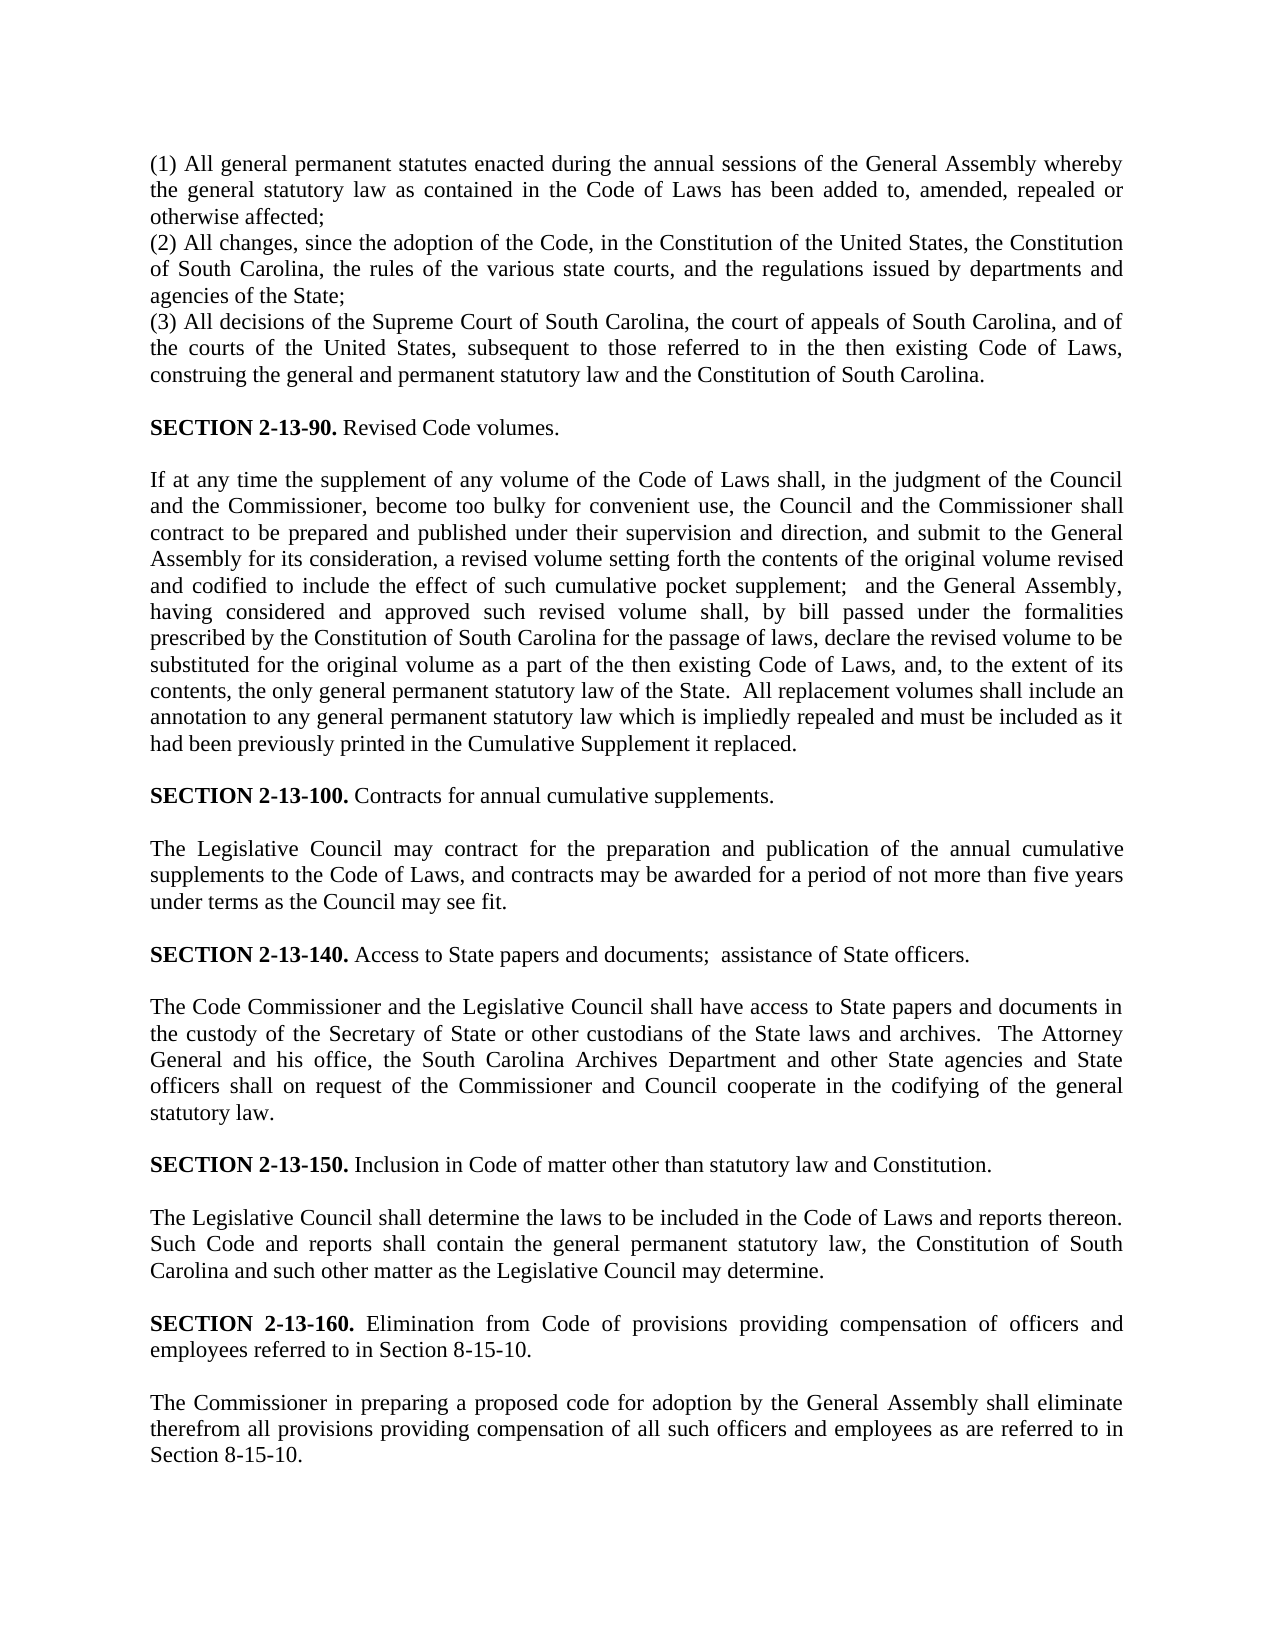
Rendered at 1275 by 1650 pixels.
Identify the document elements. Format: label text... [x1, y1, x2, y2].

text SECTION 2-13-100. Contracts for annual cumulative supplements. [150, 782, 1125, 809]
text SECTION 2-13-150. Inclusion in Code of matter other than statutory law and Constitution. [150, 1151, 1125, 1178]
text (2) All changes, since the adoption of the Code, in the Constitution of the United States, the Constitution of South Carolina, the rules of the various state courts, and the regulations issued by departments and agencies of the State; [150, 229, 1125, 308]
text The Commissioner in preparing a proposed code for adoption by the General Assembly shall eliminate therefrom all provisions providing compensation of all such officers and employees as are referred to in Section 8-15-10. [150, 1389, 1125, 1468]
text The Legislative Council may contract for the preparation and publication of the annual cumulative supplements to the Code of Laws, and contracts may be awarded for a period of not more than five years under terms as the Council may see fit. [150, 835, 1125, 914]
text SECTION 2-13-140. Access to State papers and documents; assistance of State officers. [150, 941, 1125, 967]
text (1) All general permanent statutes enacted during the annual sessions of the General Assembly whereby the general statutory law as contained in the Code of Laws has been added to, amended, repealed or otherwise affected; [150, 150, 1125, 229]
text If at any time the supplement of any volume of the Code of Laws shall, in the judgment of the Council and the Commissioner, become too bulky for convenient use, the Council and the Commissioner shall contract to be prepared and published under their supervision and direction, and submit to the General Assembly for its consideration, a revised volume setting forth the contents of the original volume revised and codified to include the effect of such cumulative pocket supplement; and the General Assembly, having considered and approved such revised volume shall, by bill passed under the formalities prescribed by the Constitution of South Carolina for the passage of laws, declare the revised volume to be substituted for the original volume as a part of the then existing Code of Laws, and, to the extent of its contents, the only general permanent statutory law of the State. All replacement volumes shall include an annotation to any general permanent statutory law which is impliedly repealed and must be included as it had been previously printed in the Cumulative Supplement it replaced. [150, 466, 1125, 756]
text SECTION 2-13-90. Revised Code volumes. [150, 413, 1125, 440]
text The Code Commissioner and the Legislative Council shall have access to State papers and documents in the custody of the Secretary of State or other custodians of the State laws and archives. The Attorney General and his office, the South Carolina Archives Department and other State agencies and State officers shall on request of the Commissioner and Council cooperate in the codifying of the general statutory law. [150, 993, 1125, 1125]
text SECTION 2-13-160. Elimination from Code of provisions providing compensation of officers and employees referred to in Section 8-15-10. [150, 1309, 1125, 1362]
text (3) All decisions of the Supreme Court of South Carolina, the court of appeals of South Carolina, and of the courts of the United States, subsequent to those referred to in the then existing Code of Laws, construing the general and permanent statutory law and the Constitution of South Carolina. [150, 308, 1125, 387]
text The Legislative Council shall determine the laws to be included in the Code of Laws and reports thereon. Such Code and reports shall contain the general permanent statutory law, the Constitution of South Carolina and such other matter as the Legislative Council may determine. [150, 1204, 1125, 1283]
